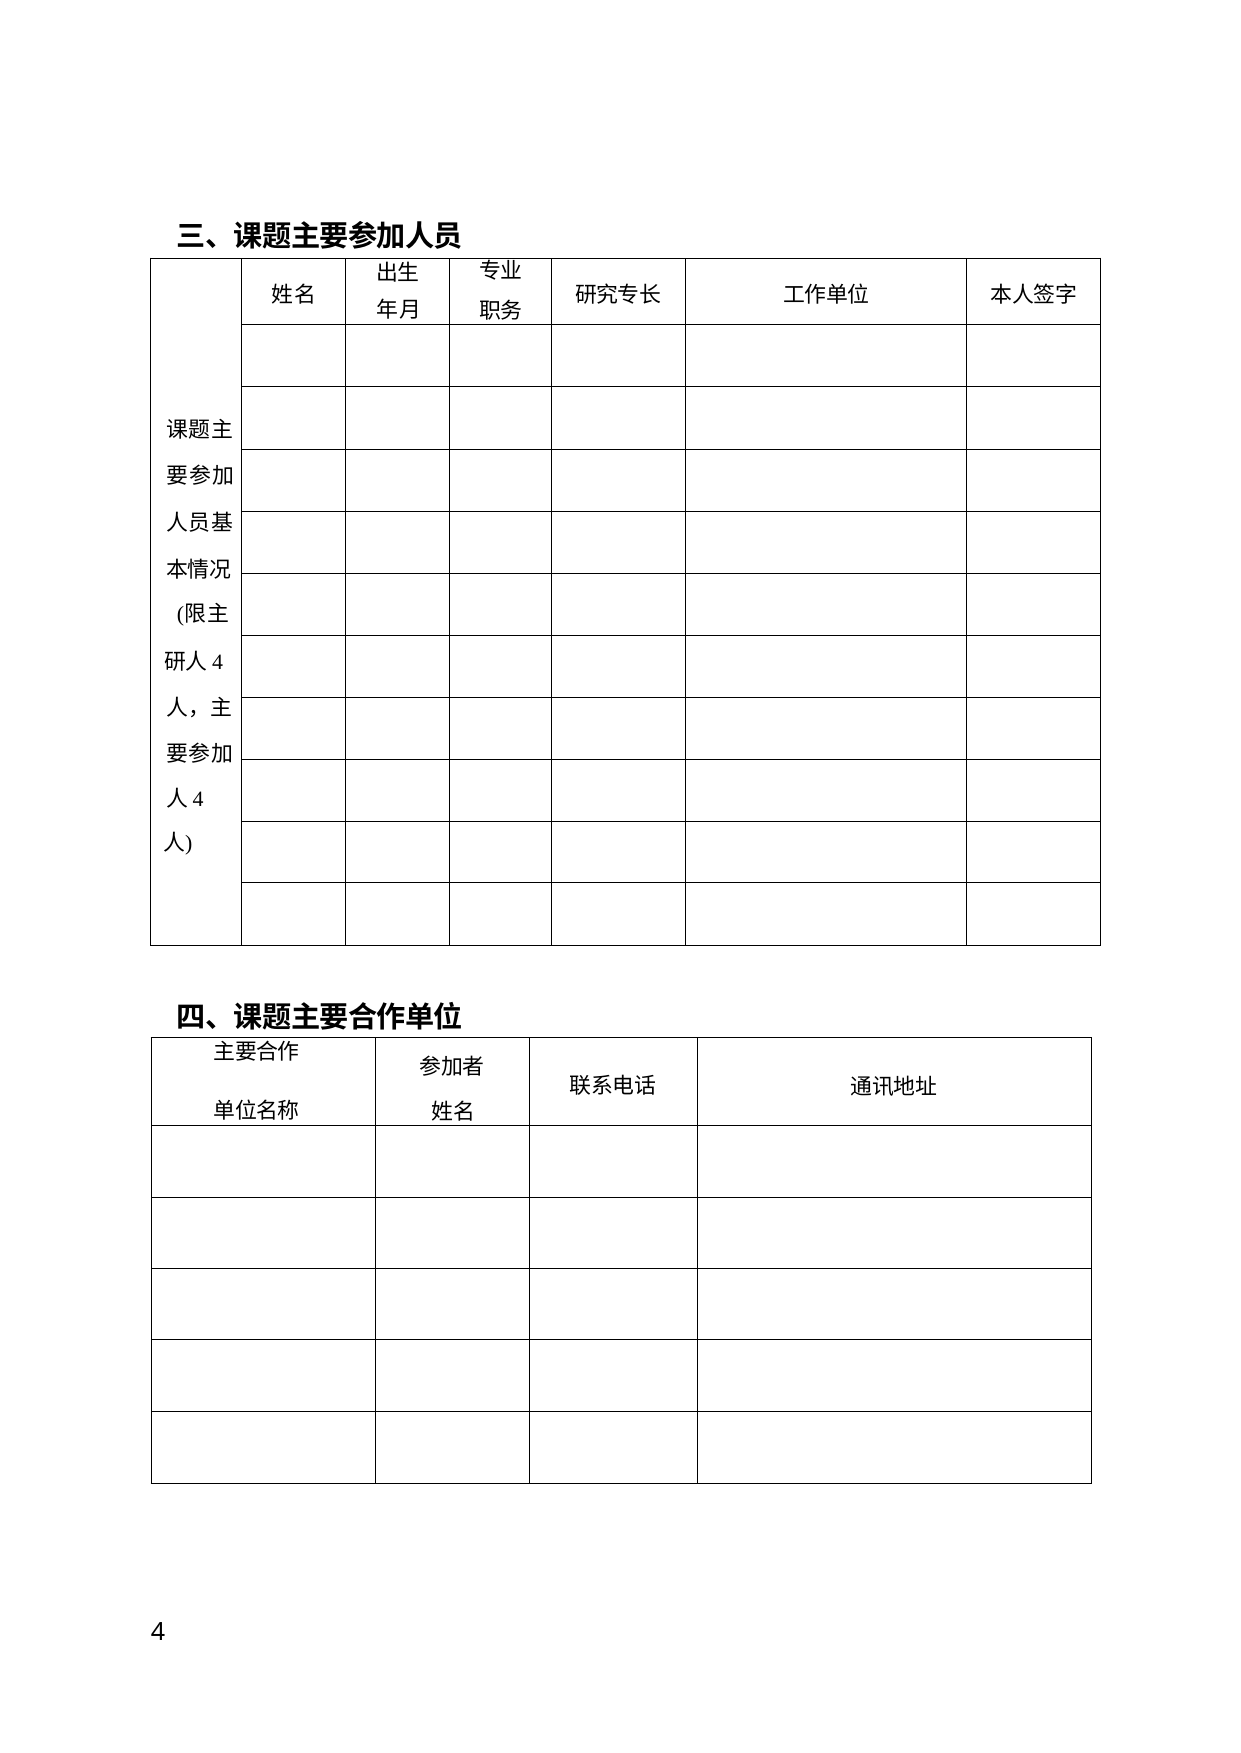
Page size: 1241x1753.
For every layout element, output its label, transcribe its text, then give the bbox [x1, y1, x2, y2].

table_cell [698, 1269, 1091, 1339]
table_cell [552, 574, 685, 635]
table_cell [242, 387, 345, 449]
table_header 工作单位 [686, 259, 966, 324]
table_cell [698, 1126, 1091, 1197]
table_cell [967, 822, 1100, 882]
table_cell [686, 760, 966, 821]
table_header 主要合作 单位名称 [152, 1038, 375, 1125]
table_header 本人签字 [967, 259, 1100, 324]
table_cell [552, 636, 685, 697]
table_cell [698, 1412, 1091, 1483]
table_cell [152, 1340, 375, 1411]
table_cell [376, 1340, 529, 1411]
table_cell [450, 822, 551, 882]
table_cell [686, 450, 966, 511]
table_cell [242, 760, 345, 821]
table_cell [450, 760, 551, 821]
table_cell [152, 1126, 375, 1197]
table_cell [686, 387, 966, 449]
table_cell [242, 325, 345, 386]
table_cell [686, 512, 966, 572]
table_cell [967, 450, 1100, 511]
table_cell [242, 822, 345, 882]
table_cell [152, 1412, 375, 1483]
table_cell [552, 760, 685, 821]
table_cell [376, 1126, 529, 1197]
table_cell [967, 574, 1100, 635]
table_cell [242, 512, 345, 572]
table_cell [552, 325, 685, 386]
table_cell [346, 698, 449, 758]
table_cell [450, 325, 551, 386]
table_cell [530, 1412, 697, 1483]
table_cell [346, 512, 449, 572]
text 三、课题主要参加人员 [177, 216, 1089, 254]
table_cell [552, 698, 685, 758]
table_cell [450, 512, 551, 572]
table_cell [346, 760, 449, 821]
table_cell [346, 574, 449, 635]
table_cell [450, 698, 551, 758]
table_cell [552, 450, 685, 511]
table_cell [242, 574, 345, 635]
table_cell [242, 883, 345, 945]
table_cell [376, 1198, 529, 1267]
table_cell [530, 1198, 697, 1267]
table_header 参加者 姓名 [376, 1038, 529, 1125]
table_header 联系电话 [530, 1038, 697, 1125]
table_cell [530, 1340, 697, 1411]
table_cell [450, 883, 551, 945]
table_cell [967, 760, 1100, 821]
table_cell [450, 574, 551, 635]
table_cell [530, 1269, 697, 1339]
table_cell [686, 883, 966, 945]
table_cell [686, 822, 966, 882]
table_cell [967, 512, 1100, 572]
table_cell [346, 325, 449, 386]
table_cell [967, 698, 1100, 758]
table_cell [552, 883, 685, 945]
table_cell [552, 512, 685, 572]
table_cell [376, 1412, 529, 1483]
table_cell [242, 636, 345, 697]
table_cell [346, 387, 449, 449]
table_header 通讯地址 [698, 1038, 1091, 1125]
table_cell [376, 1269, 529, 1339]
table_cell [967, 636, 1100, 697]
table_cell [552, 387, 685, 449]
table_cell [450, 387, 551, 449]
table_cell [346, 822, 449, 882]
table_cell [242, 450, 345, 511]
table_header 出生 年月 [346, 259, 449, 324]
table_cell [686, 698, 966, 758]
table_header 研究专长 [552, 259, 685, 324]
table_cell [686, 636, 966, 697]
table_header 课题主要参加人员基本情况 (限主 研人4人，主要参加人4 人) [151, 259, 241, 945]
table_cell [698, 1198, 1091, 1267]
table_cell [552, 822, 685, 882]
table_cell [346, 636, 449, 697]
table_cell [686, 574, 966, 635]
table_cell [967, 387, 1100, 449]
table_cell [450, 636, 551, 697]
table_cell [967, 883, 1100, 945]
table_cell [967, 325, 1100, 386]
table_header 专业 职务 [450, 259, 551, 324]
table_cell [530, 1126, 697, 1197]
text 四、课题主要合作单位 [177, 997, 1089, 1035]
table_header 姓名 [242, 259, 345, 324]
table_cell [686, 325, 966, 386]
table_cell [450, 450, 551, 511]
table_cell [346, 883, 449, 945]
table_cell [698, 1340, 1091, 1411]
table_cell [346, 450, 449, 511]
table_cell [152, 1198, 375, 1267]
table_cell [242, 698, 345, 758]
table_cell [152, 1269, 375, 1339]
